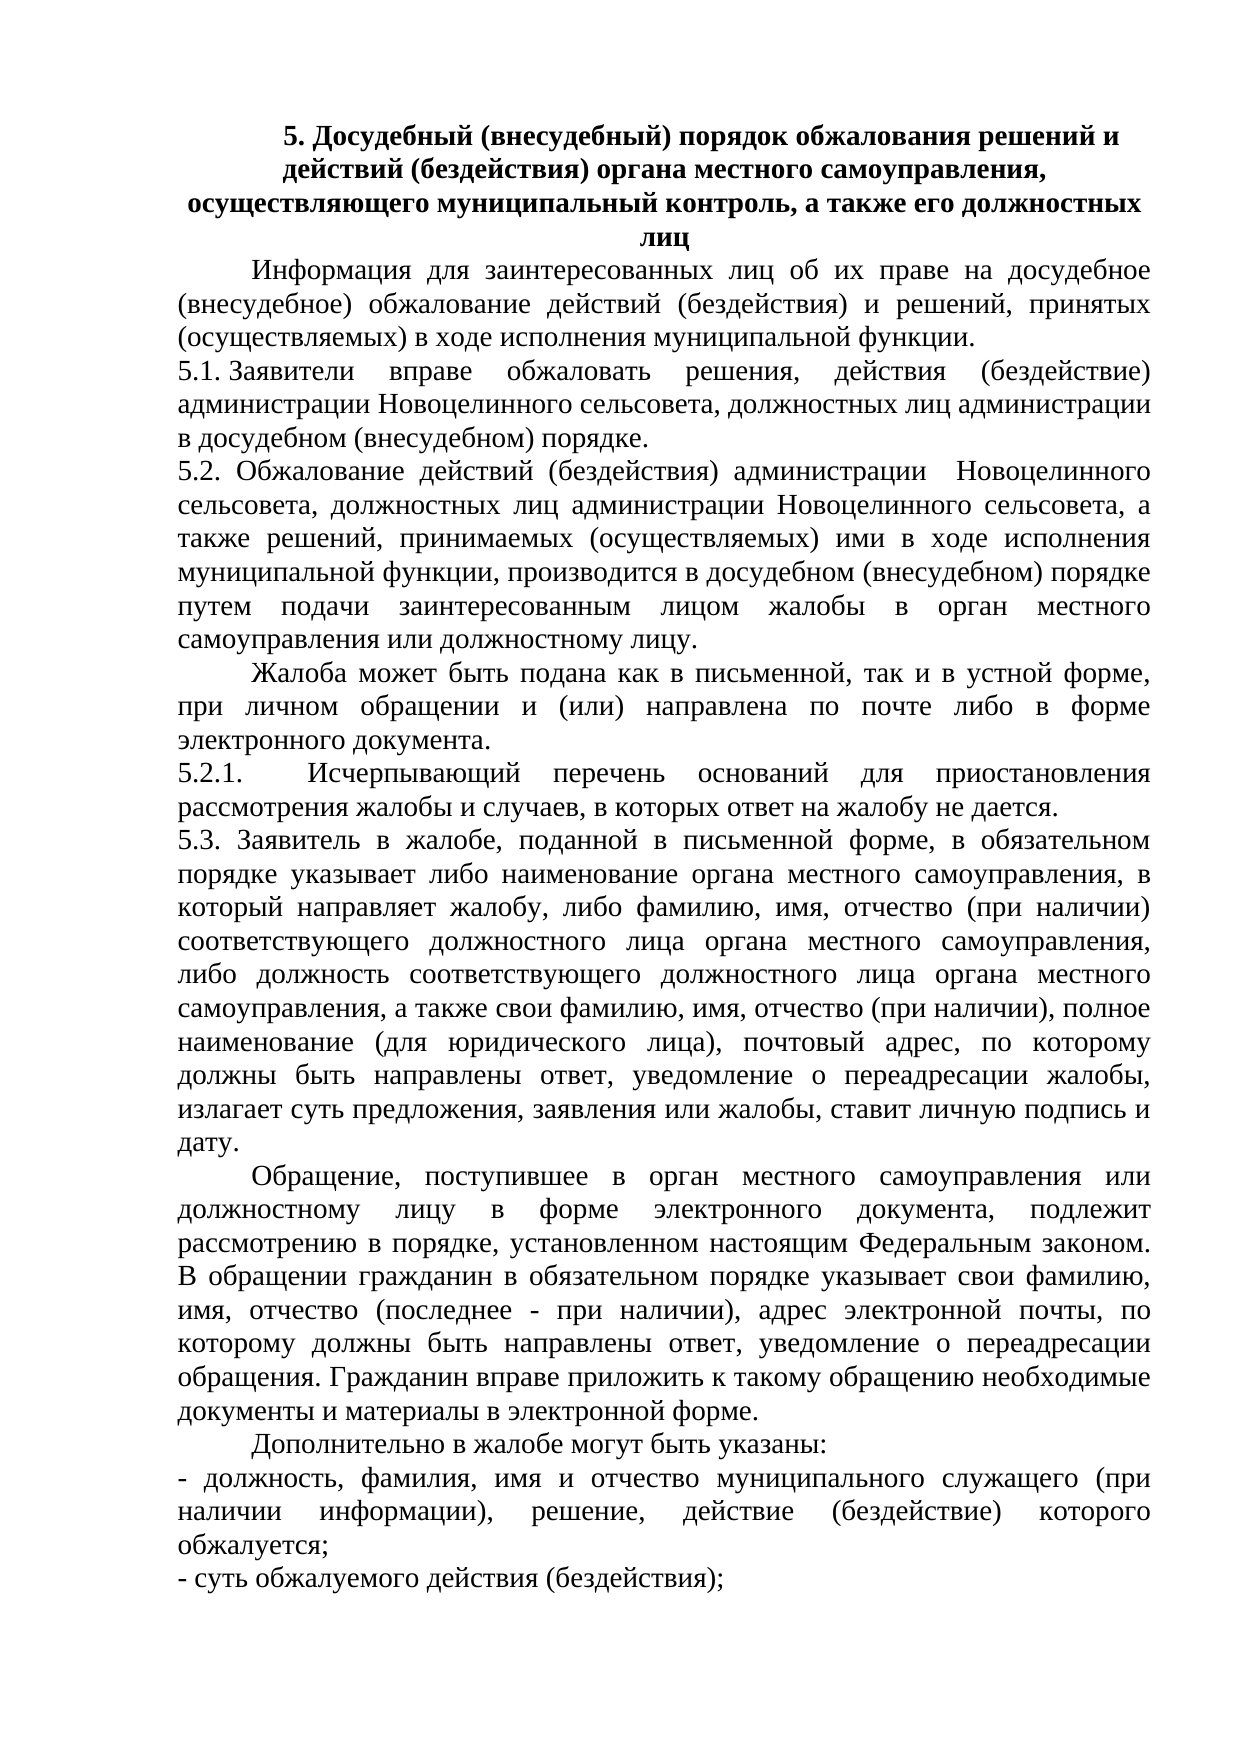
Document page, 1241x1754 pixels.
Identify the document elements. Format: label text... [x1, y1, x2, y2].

text - суть обжалуемого действия (бездействия); [177, 1560, 1152, 1594]
text Информация для заинтересованных лиц об их праве на досудебное (внесудебное) обжалование действий (бездействия) и решений, принятых (осуществляемых) в ходе исполнения муниципальной функции. [177, 252, 1152, 353]
text Дополнительно в жалобе могут быть указаны: [177, 1426, 1152, 1460]
text 5.1. Заявители вправе обжаловать решения, действия (бездействие) администрации Новоцелинного сельсовета, должностных лиц администрации в досудебном (внесудебном) порядке. [177, 353, 1152, 453]
text - должность, фамилия, имя и отчество муниципального служащего (при наличии информации), решение, действие (бездействие) которого обжалуется; [177, 1460, 1152, 1560]
text 5.2. Обжалование действий (бездействия) администрации Новоцелинного сельсовета, должностных лиц администрации Новоцелинного сельсовета, а также решений, принимаемых (осуществляемых) ими в ходе исполнения муниципальной функции, производится в досудебном (внесудебном) порядке путем подачи заинтересованным лицом жалобы в орган местного самоуправления или должностному лицу. [177, 453, 1152, 655]
text 5.2.1. Исчерпывающий перечень оснований для приостановления рассмотрения жалобы и случаев, в которых ответ на жалобу не дается. [177, 755, 1152, 822]
text 5.3. Заявитель в жалобе, поданной в письменной форме, в обязательном порядке указывает либо наименование органа местного самоуправления, в который направляет жалобу, либо фамилию, имя, отчество (при наличии) соответствующего должностного лица органа местного самоуправления, либо должность соответствующего должностного лица органа местного самоуправления, а также свои фамилию, имя, отчество (при наличии), полное наименование (для юридического лица), почтовый адрес, по которому должны быть направлены ответ, уведомление о переадресации жалобы, излагает суть предложения, заявления или жалобы, ставит личную подпись и дату. [177, 822, 1152, 1158]
text Жалоба может быть подана как в письменной, так и в устной форме, при личном обращении и (или) направлена по почте либо в форме электронного документа. [177, 655, 1152, 755]
text 5. Досудебный (внесудебный) порядок обжалования решений и действий (бездействия) органа местного самоуправления, осуществляющего муниципальный контроль, а также его должностных лиц [177, 118, 1152, 252]
text Обращение, поступившее в орган местного самоуправления или должностному лицу в форме электронного документа, подлежит рассмотрению в порядке, установленном настоящим Федеральным законом. В обращении гражданин в обязательном порядке указывает свои фамилию, имя, отчество (последнее - при наличии), адрес электронной почты, по которому должны быть направлены ответ, уведомление о переадресации обращения. Гражданин вправе приложить к такому обращению необходимые документы и материалы в электронной форме. [177, 1158, 1152, 1426]
